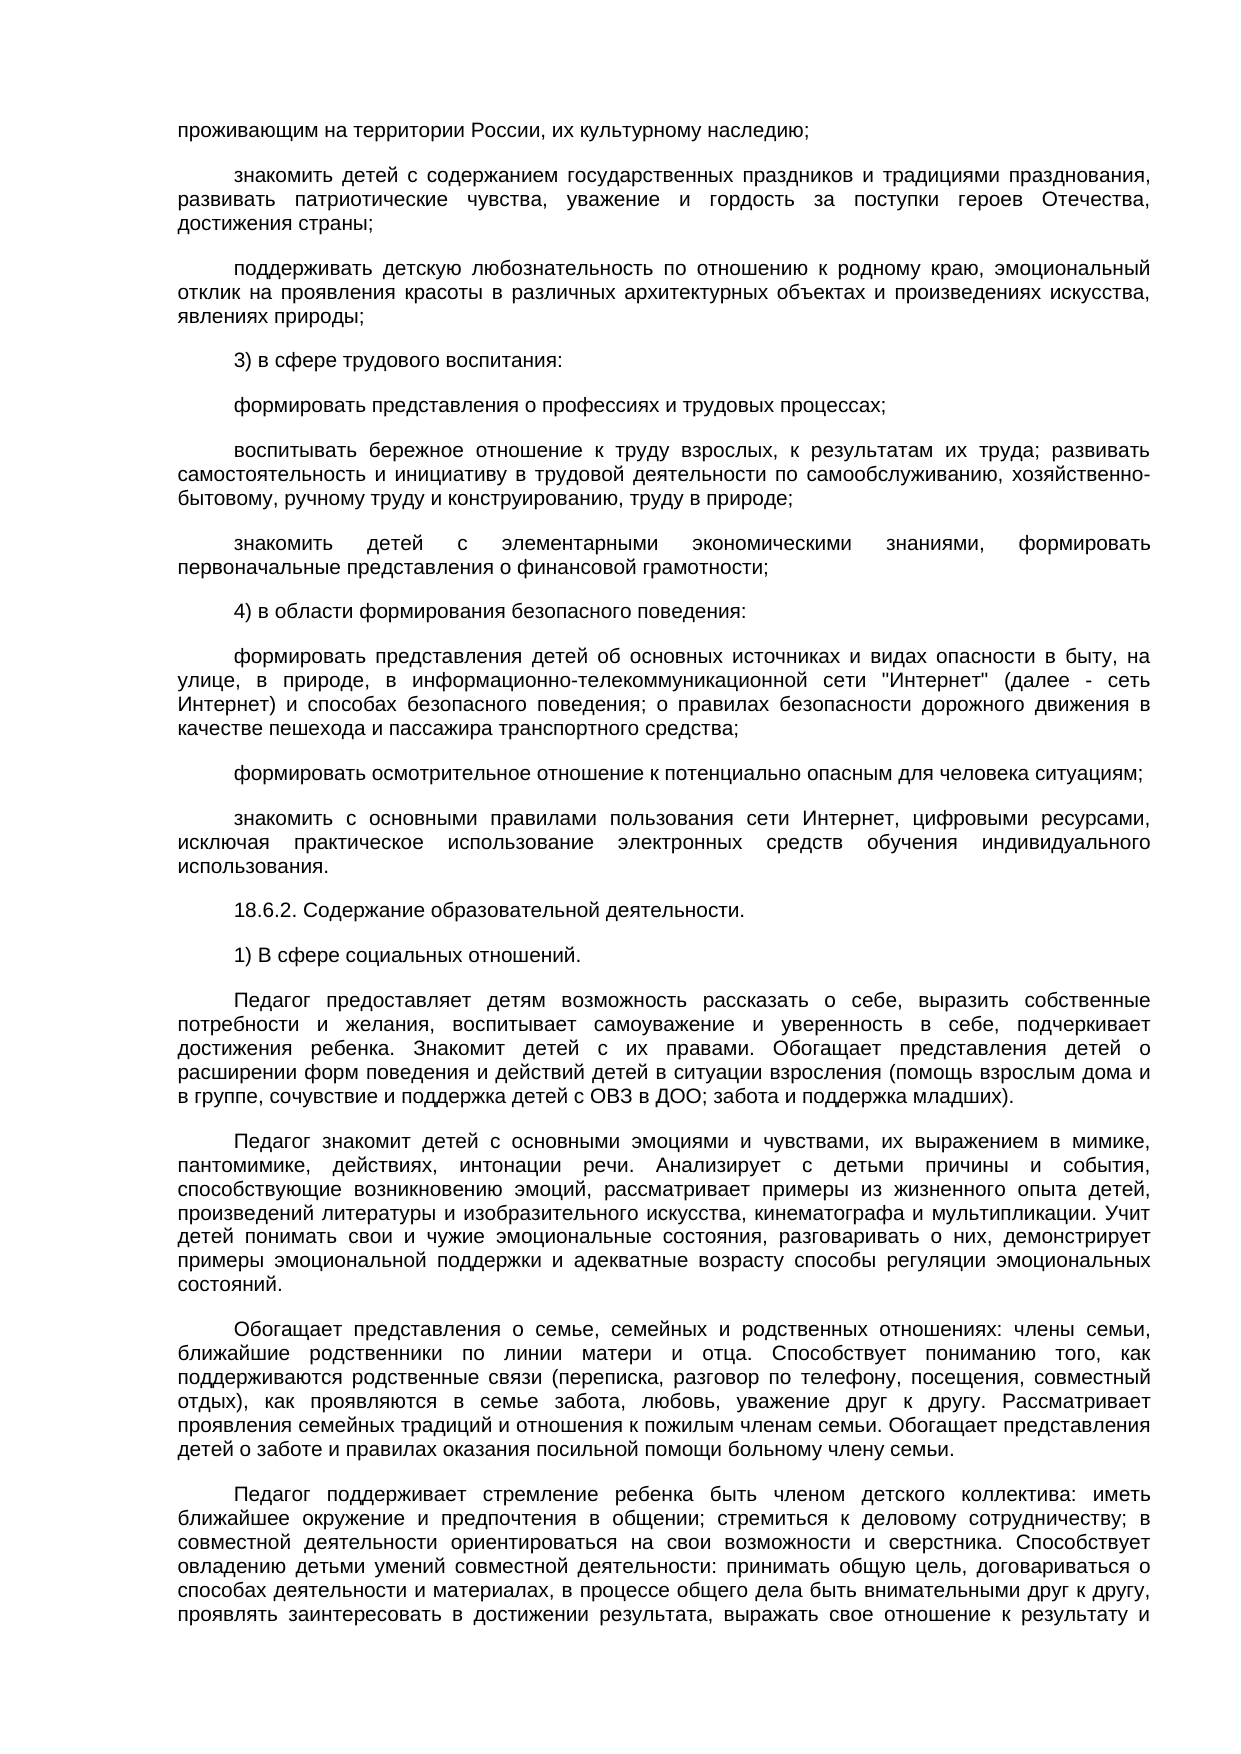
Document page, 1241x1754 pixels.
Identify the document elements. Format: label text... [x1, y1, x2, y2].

text поддерживать детскую любознательность по отношению к родному краю, эмоциональный отклик на проявления красоты в различных архитектурных объектах и произведениях искусства, явлениях природы; [177, 256, 1152, 327]
text формировать осмотрительное отношение к потенциально опасным для человека ситуациям; [177, 761, 1152, 785]
text формировать представления детей об основных источниках и видах опасности в быту, на улице, в природе, в информационно-телекоммуникационной сети "Интернет" (далее - сеть Интернет) и способах безопасного поведения; о правилах безопасности дорожного движения в качестве пешехода и пассажира транспортного средства; [177, 644, 1152, 740]
text Обогащает представления о семье, семейных и родственных отношениях: члены семьи, ближайшие родственники по линии матери и отца. Способствует пониманию того, как поддерживаются родственные связи (переписка, разговор по телефону, посещения, совместный отдых), как проявляются в семье забота, любовь, уважение друг к другу. Рассматривает проявления семейных традиций и отношения к пожилым членам семьи. Обогащает представления детей о заботе и правилах оказания посильной помощи больному члену семьи. [177, 1317, 1152, 1461]
text Педагог знакомит детей с основными эмоциями и чувствами, их выражением в мимике, пантомимике, действиях, интонации речи. Анализирует с детьми причины и события, способствующие возникновению эмоций, рассматривает примеры из жизненного опыта детей, произведений литературы и изобразительного искусства, кинематографа и мультипликации. Учит детей понимать свои и чужие эмоциональные состояния, разговаривать о них, демонстрирует примеры эмоциональной поддержки и адекватные возрасту способы регуляции эмоциональных состояний. [177, 1128, 1152, 1296]
text 4) в области формирования безопасного поведения: [177, 599, 1152, 623]
text знакомить с основными правилами пользования сети Интернет, цифровыми ресурсами, исключая практическое использование электронных средств обучения индивидуального использования. [177, 806, 1152, 877]
text Педагог предоставляет детям возможность рассказать о себе, выразить собственные потребности и желания, воспитывает самоуважение и уверенность в себе, подчеркивает достижения ребенка. Знакомит детей с их правами. Обогащает представления детей о расширении форм поведения и действий детей в ситуации взросления (помощь взрослым дома и в группе, сочувствие и поддержка детей с ОВЗ в ДОО; забота и поддержка младших). [177, 988, 1152, 1108]
text формировать представления о профессиях и трудовых процессах; [177, 393, 1152, 417]
text знакомить детей с содержанием государственных праздников и традициями празднования, развивать патриотические чувства, уважение и гордость за поступки героев Отечества, достижения страны; [177, 163, 1152, 235]
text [177, 118, 1152, 142]
text 3) в сфере трудового воспитания: [177, 348, 1152, 372]
text 1) В сфере социальных отношений. [177, 943, 1152, 967]
text 18.6.2. Содержание образовательной деятельности. [177, 898, 1152, 922]
text воспитывать бережное отношение к труду взрослых, к результатам их труда; развивать самостоятельность и инициативу в трудовой деятельности по самообслуживанию, хозяйственно-бытовому, ручному труду и конструированию, труду в природе; [177, 438, 1152, 510]
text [177, 1482, 1152, 1625]
text знакомить детей с элементарными экономическими знаниями, формировать первоначальные представления о финансовой грамотности; [177, 531, 1152, 578]
